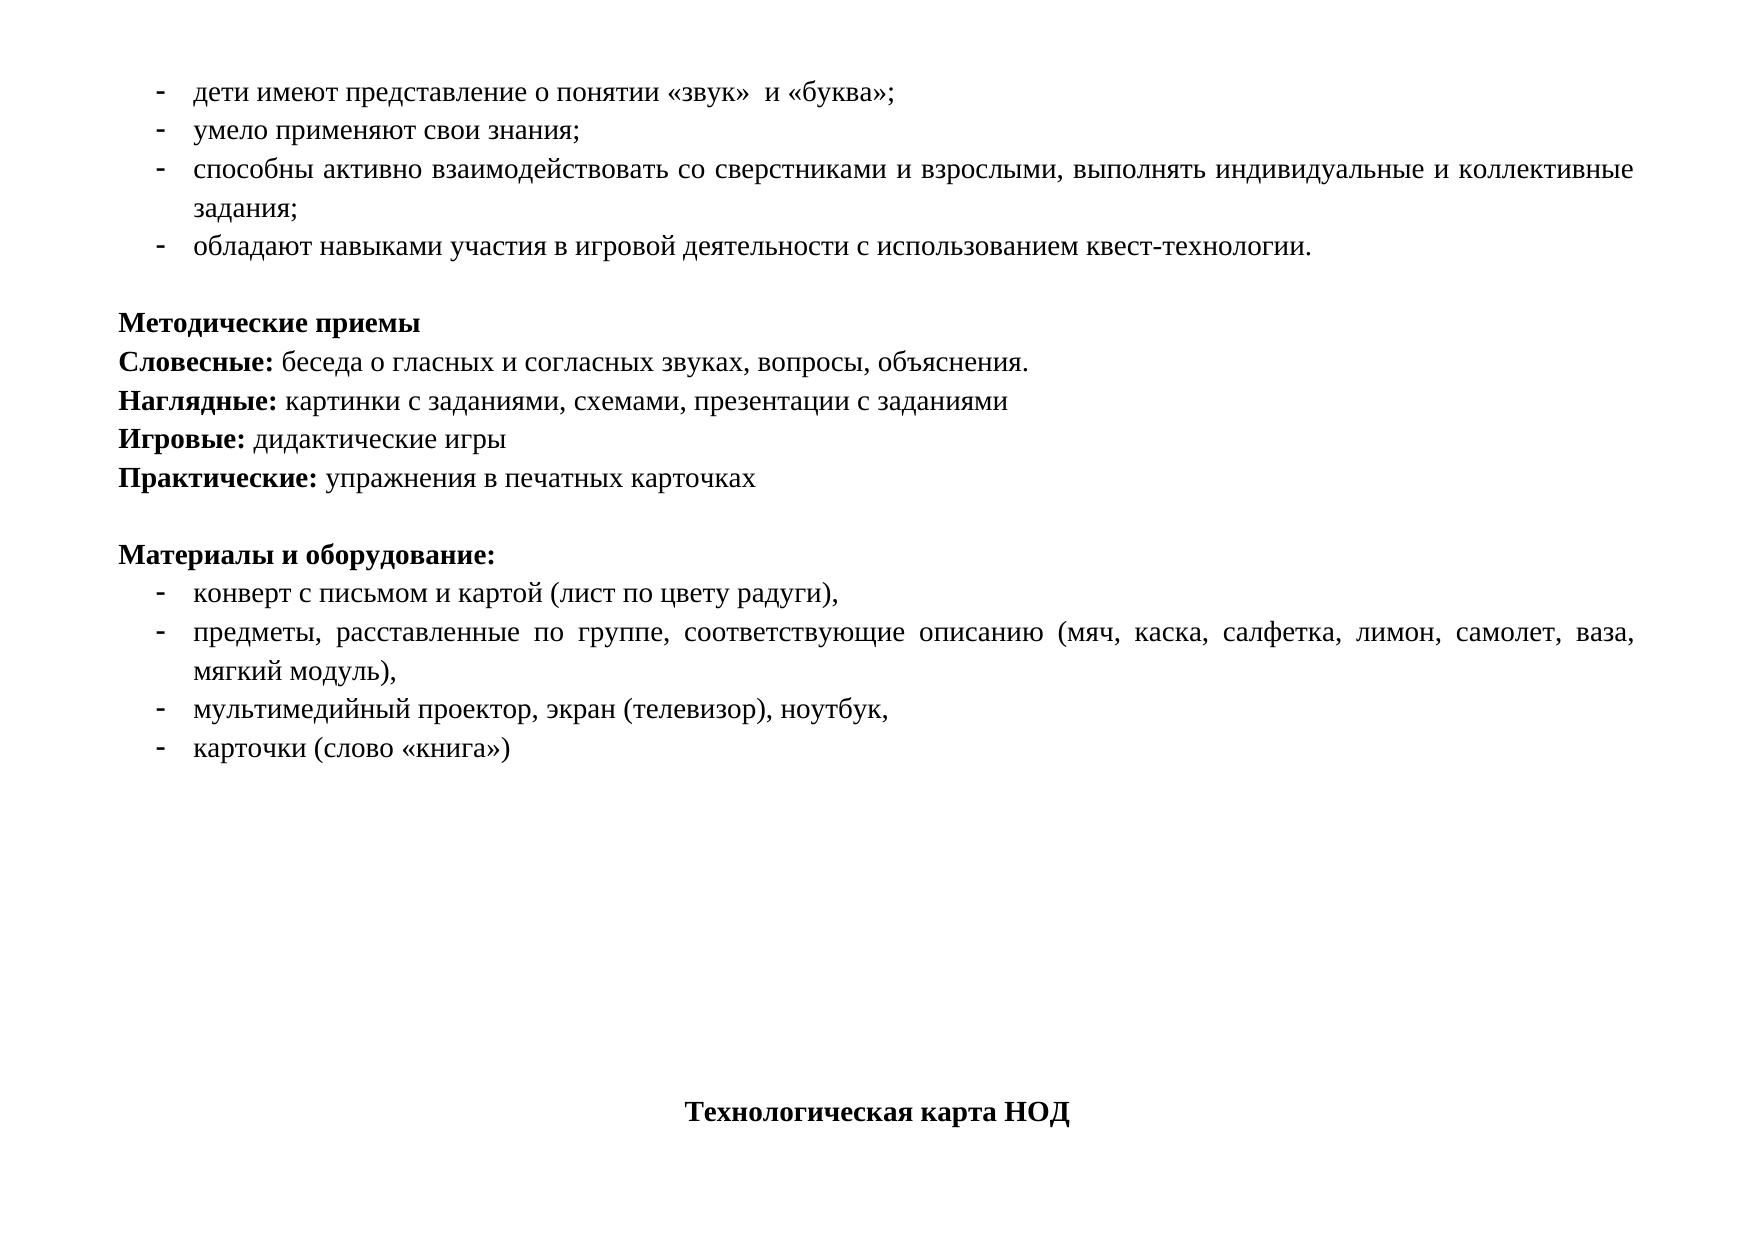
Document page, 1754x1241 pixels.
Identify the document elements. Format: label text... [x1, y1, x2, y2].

text Наглядные: картинки с заданиями, схемами, презентации с заданиями [118, 383, 1636, 416]
list предметы, расставленные по группе, соответствующие описанию (мяч, каска, салфетка, лимон, самолет, ваза, мягкий модуль), [156, 614, 1636, 686]
text Материалы и оборудование: [118, 537, 1636, 570]
text Практические: упражнения в печатных карточках [118, 460, 1636, 493]
list карточки (слово «книга») [156, 730, 1636, 763]
list мультимедийный проектор, экран (телевизор), ноутбук, [156, 691, 1636, 725]
text Технологическая карта НОД [118, 1094, 1636, 1128]
text Методические приемы [118, 306, 1636, 339]
list конверт с письмом и картой (лист по цвету радуги), [156, 575, 1636, 609]
text Игровые: дидактические игры [118, 421, 1636, 455]
list дети имеют представление о понятии «звук» и «буква»; [156, 74, 1636, 107]
list обладают навыками участия в игровой деятельности с использованием квест-технологии. [156, 228, 1636, 262]
list умело применяют свои знания; [156, 112, 1636, 146]
list способны активно взаимодействовать со сверстниками и взрослыми, выполнять индивидуальные и коллективные задания; [156, 151, 1636, 223]
text Словесные: беседа о гласных и согласных звуках, вопросы, объяснения. [118, 344, 1636, 378]
